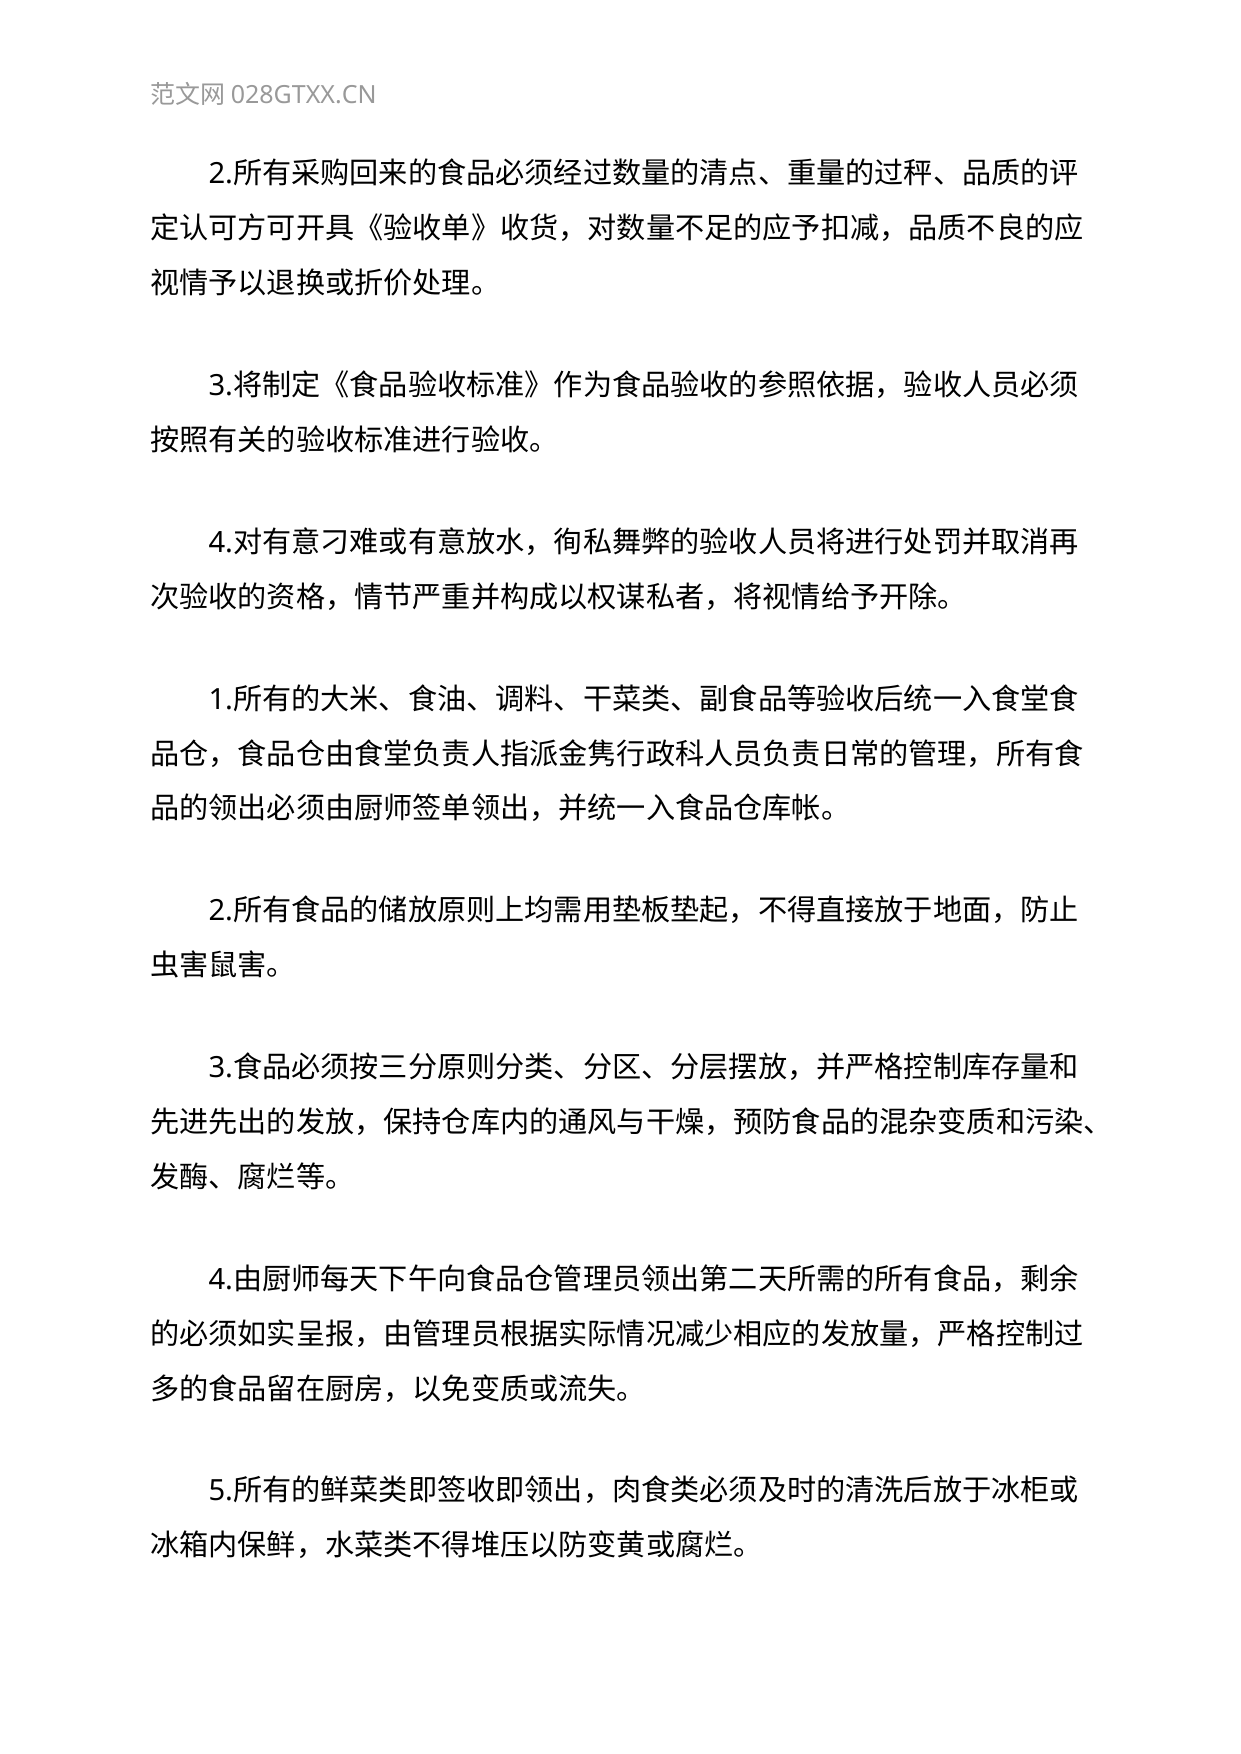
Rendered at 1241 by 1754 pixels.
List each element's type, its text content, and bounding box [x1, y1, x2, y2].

text 5.所有的鲜菜类即签收即领出，肉食类必须及时的清洗后放于冰柜或冰箱内保鲜，水菜类不得堆压以防变黄或腐烂。 [150, 1467, 1090, 1564]
text 2.所有采购回来的食品必须经过数量的清点、重量的过秤、品质的评定认可方可开具《验收单》收货，对数量不足的应予扣减，品质不良的应视情予以退换或折价处理。 [150, 150, 1090, 302]
text 2.所有食品的储放原则上均需用垫板垫起，不得直接放于地面，防止虫害鼠害。 [150, 887, 1090, 984]
text 3.食品必须按三分原则分类、分区、分层摆放，并严格控制库存量和先进先出的发放，保持仓库内的通风与干燥，预防食品的混杂变质和污染、发酶、腐烂等。 [150, 1044, 1090, 1196]
text 4.由厨师每天下午向食品仓管理员领出第二天所需的所有食品，剩余的必须如实呈报，由管理员根据实际情况减少相应的发放量，严格控制过多的食品留在厨房，以免变质或流失。 [150, 1255, 1090, 1407]
text 4.对有意刁难或有意放水，徇私舞弊的验收人员将进行处罚并取消再次验收的资格，情节严重并构成以权谋私者，将视情给予开除。 [150, 518, 1090, 616]
text 1.所有的大米、食油、调料、干菜类、副食品等验收后统一入食堂食品仓，食品仓由食堂负责人指派金隽行政科人员负责日常的管理，所有食品的领出必须由厨师签单领出，并统一入食品仓库帐。 [150, 675, 1090, 827]
text 3.将制定《食品验收标准》作为食品验收的参照依据，验收人员必须按照有关的验收标准进行验收。 [150, 362, 1090, 459]
